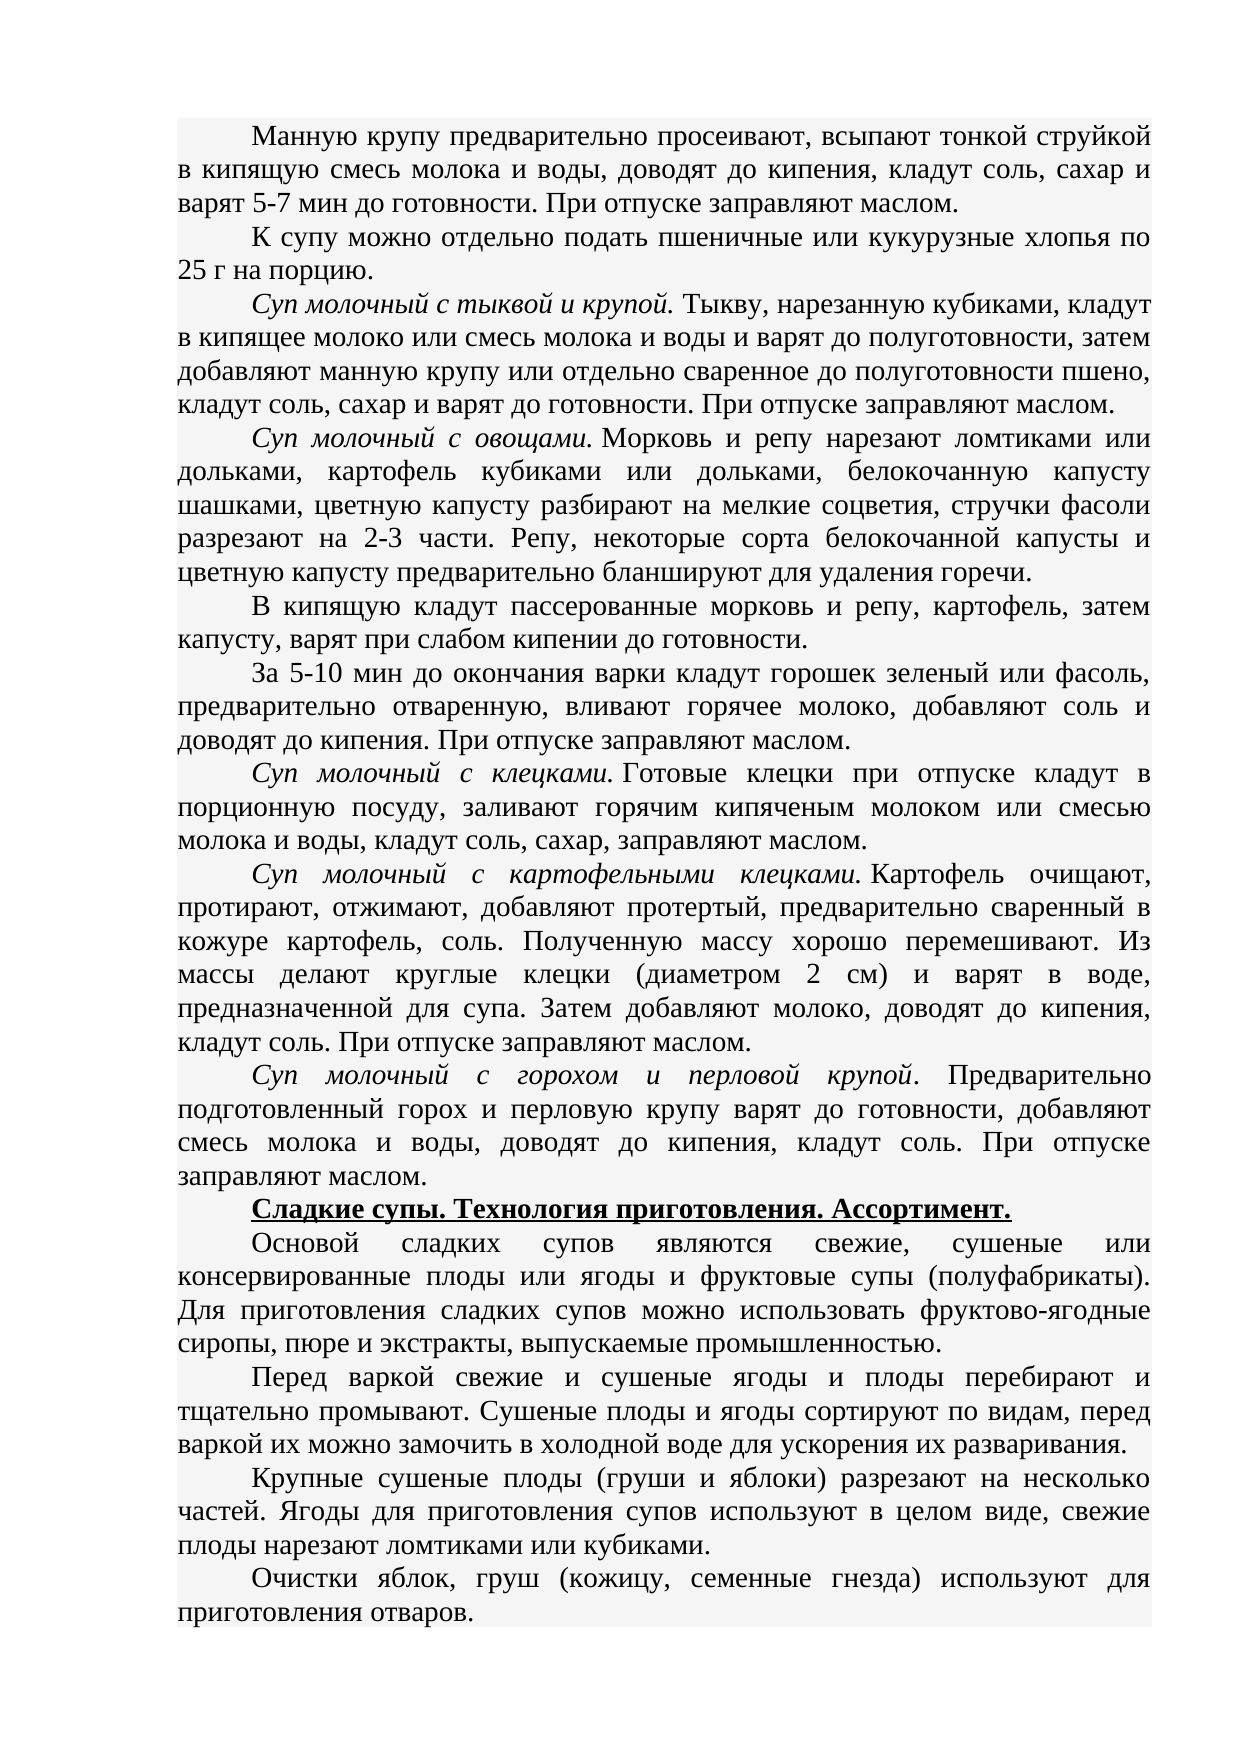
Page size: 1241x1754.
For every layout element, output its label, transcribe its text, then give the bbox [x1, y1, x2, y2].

text Очистки яблок, груш (кожицу, семенные гнезда) используют для приготовления отваров. [177, 1560, 1152, 1627]
text Сладкие супы. Технология приготовления. Ассортимент. [177, 1191, 1152, 1225]
text Суп молочный с овощами. Морковь и репу нарезают ломтиками или дольками, картофель кубиками или дольками, белокочанную капусту шашками, цветную капусту разбирают на мелкие соцветия, стручки фасоли разрезают на 2-3 части. Репу, некоторые сорта белокочанной капусты и цветную капусту предварительно бланшируют для удаления горечи. [177, 420, 1152, 588]
text Суп молочный с картофельными клецками. Картофель очищают, протирают, отжимают, добавляют протертый, предварительно сваренный в кожуре картофель, соль. Полученную массу хорошо перемешивают. Из массы делают круглые клецки (диаметром 2 см) и варят в воде, предназначенной для супа. Затем добавляют молоко, доводят до кипения, кладут соль. При отпуске заправляют маслом. [177, 856, 1152, 1057]
text За 5-10 мин до окончания варки кладут горошек зеленый или фасоль, предварительно отваренную, вливают горячее молоко, добавляют соль и доводят до кипения. При отпуске заправляют маслом. [177, 655, 1152, 755]
text Крупные сушеные плоды (груши и яблоки) разрезают на несколько частей. Ягоды для приготовления супов используют в целом виде, свежие плоды нарезают ломтиками или кубиками. [177, 1460, 1152, 1560]
text К супу можно отдельно подать пшеничные или кукурузные хлопья по 25 г на порцию. [177, 219, 1152, 286]
text Суп молочный с тыквой и крупой. Тыкву, нарезанную кубиками, кладут в кипящее молоко или смесь молока и воды и варят до полуготовности, затем добавляют манную крупу или отдельно сваренное до полуготовности пшено, кладут соль, сахар и варят до готовности. При отпуске заправляют маслом. [177, 286, 1152, 420]
text Суп молочный с клецками. Готовые клецки при отпуске кладут в порционную посуду, заливают горячим кипяченым молоком или смесью молока и воды, кладут соль, сахар, заправляют маслом. [177, 755, 1152, 856]
text Манную крупу предварительно просеивают, всыпают тонкой струйкой в кипящую смесь молока и воды, доводят до кипения, кладут соль, сахар и варят 5-7 мин до готовности. При отпуске заправляют маслом. [177, 118, 1152, 219]
text Основой сладких супов являются свежие, сушеные или консервированные плоды или ягоды и фруктовые супы (полуфабрикаты). Для приготовления сладких супов можно использовать фруктово-ягодные сиропы, пюре и экстракты, выпускаемые промышленностью. [177, 1225, 1152, 1359]
text Суп молочный с горохом и перловой крупой. Предварительно подготовленный горох и перловую крупу варят до готовности, добавляют смесь молока и воды, доводят до кипения, кладут соль. При отпуске заправляют маслом. [177, 1057, 1152, 1191]
text Перед варкой свежие и сушеные ягоды и плоды перебирают и тщательно промывают. Сушеные плоды и ягоды сортируют по видам, перед варкой их можно замочить в холодной воде для ускорения их разваривания. [177, 1359, 1152, 1460]
text В кипящую кладут пассерованные морковь и репу, картофель, затем капусту, варят при слабом кипении до готовности. [177, 588, 1152, 655]
